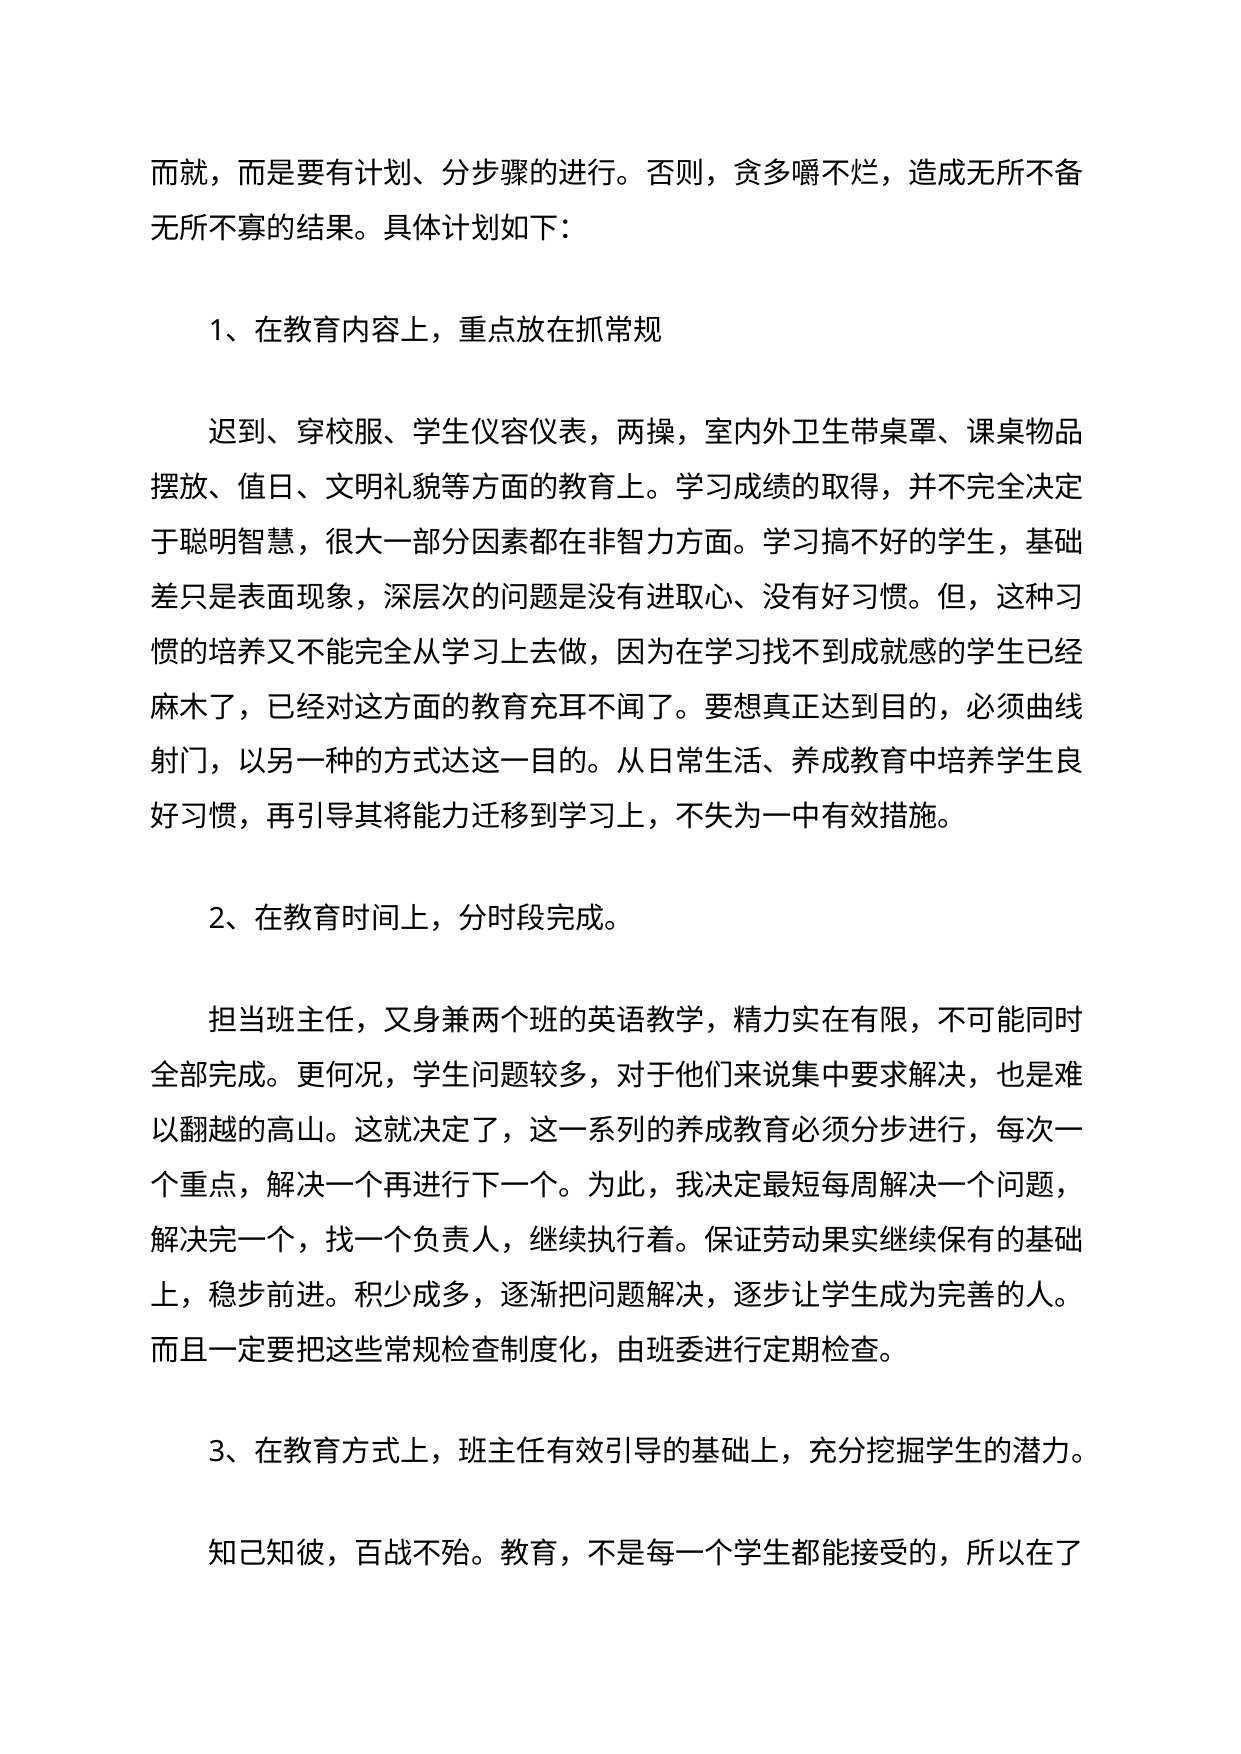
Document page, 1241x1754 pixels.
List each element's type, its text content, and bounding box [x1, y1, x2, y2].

text 2、在教育时间上，分时段完成。 [150, 895, 1090, 937]
text 3、在教育方式上，班主任有效引导的基础上，充分挖掘学生的潜力。 [150, 1428, 1090, 1470]
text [150, 1530, 1090, 1572]
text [150, 150, 1090, 247]
text 1、在教育内容上，重点放在抓常规 [150, 307, 1090, 349]
text 迟到、穿校服、学生仪容仪表，两操，室内外卫生带桌罩、课桌物品摆放、值日、文明礼貌等方面的教育上。学习成绩的取得，并不完全决定于聪明智慧，很大一部分因素都在非智力方面。学习搞不好的学生，基础差只是表面现象，深层次的问题是没有进取心、没有好习惯。但，这种习惯的培养又不能完全从学习上去做，因为在学习找不到成就感的学生已经麻木了，已经对这方面的教育充耳不闻了。要想真正达到目的，必须曲线射门，以另一种的方式达这一目的。从日常生活、养成教育中培养学生良好习惯，再引导其将能力迁移到学习上，不失为一中有效措施。 [150, 409, 1090, 835]
text 担当班主任，又身兼两个班的英语教学，精力实在有限，不可能同时全部完成。更何况，学生问题较多，对于他们来说集中要求解决，也是难以翻越的高山。这就决定了，这一系列的养成教育必须分步进行，每次一个重点，解决一个再进行下一个。为此，我决定最短每周解决一个问题，解决完一个，找一个负责人，继续执行着。保证劳动果实继续保有的基础上，稳步前进。积少成多，逐渐把问题解决，逐步让学生成为完善的人。而且一定要把这些常规检查制度化，由班委进行定期检查。 [150, 997, 1090, 1368]
